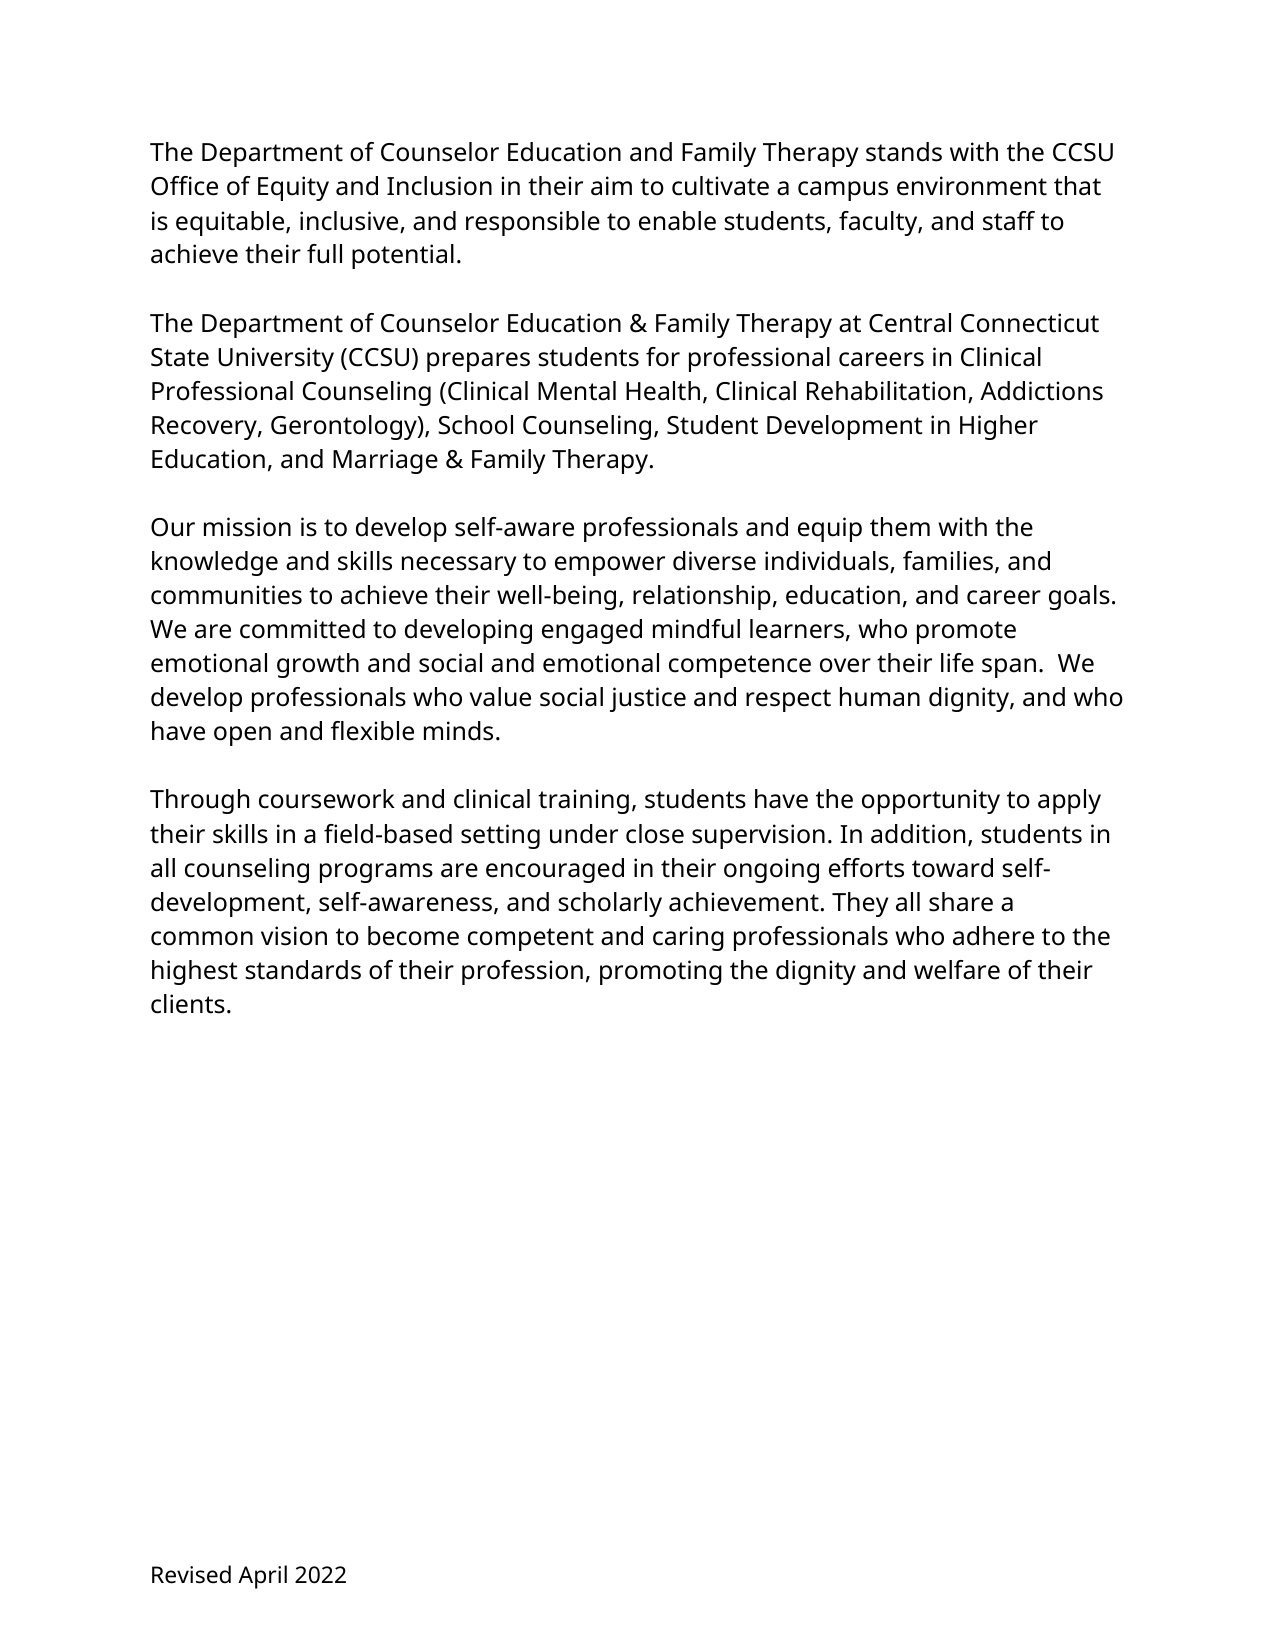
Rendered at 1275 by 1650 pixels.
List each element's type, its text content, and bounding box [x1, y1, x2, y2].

text The Department of Counselor Education & Family Therapy at Central Connecticut State University (CCSU) prepares students for professional careers in Clinical Professional Counseling (Clinical Mental Health, Clinical Rehabilitation, Addictions Recovery, Gerontology), School Counseling, Student Development in Higher Education, and Marriage & Family Therapy. [150, 305, 1125, 476]
text The Department of Counselor Education and Family Therapy stands with the CCSU Office of Equity and Inclusion in their aim to cultivate a campus environment that is equitable, inclusive, and responsible to enable students, faculty, and staff to achieve their full potential. [150, 135, 1125, 271]
text Our mission is to develop self-aware professionals and equip them with the knowledge and skills necessary to empower diverse individuals, families, and communities to achieve their well-being, relationship, education, and career goals. We are committed to developing engaged mindful learners, who promote emotional growth and social and emotional competence over their life span. We develop professionals who value social justice and respect human dignity, and who have open and flexible minds. [150, 510, 1125, 748]
text Through coursework and clinical training, students have the opportunity to apply their skills in a field-based setting under close supervision. In addition, students in all counseling programs are encouraged in their ongoing efforts toward self-development, self-awareness, and scholarly achievement. They all share a common vision to become competent and caring professionals who adhere to the highest standards of their profession, promoting the dignity and welfare of their clients. [150, 782, 1125, 1021]
